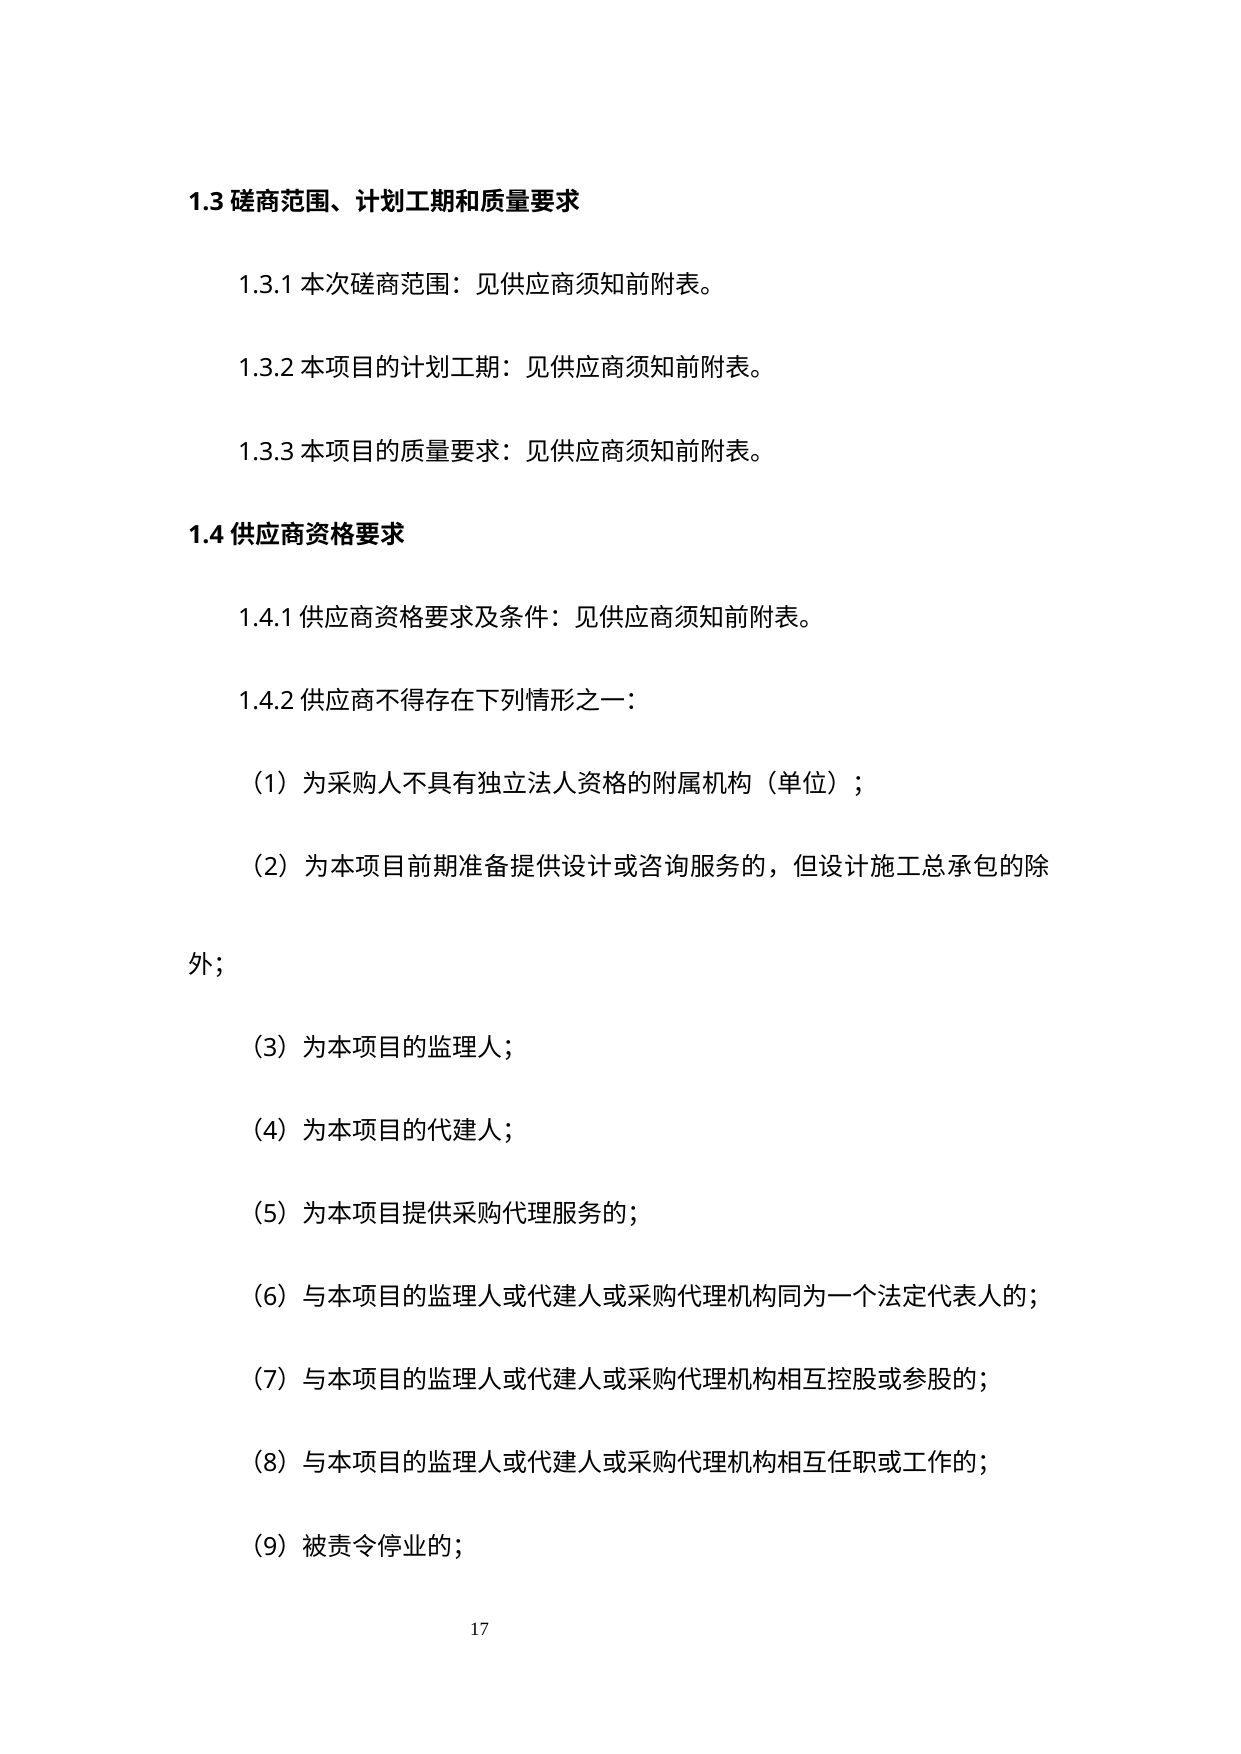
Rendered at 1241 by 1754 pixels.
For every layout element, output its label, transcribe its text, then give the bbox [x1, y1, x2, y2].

text （7）与本项目的监理人或代建人或采购代理机构相互控股或参股的； [188, 1345, 1052, 1410]
subtitle 1.3 磋商范围、计划工期和质量要求 [188, 167, 1052, 232]
text 1.3.1 本次磋商范围：见供应商须知前附表。 [188, 250, 1052, 315]
text 1.4.1供应商资格要求及条件：见供应商须知前附表。 [188, 583, 1052, 648]
text 1.4.2 供应商不得存在下列情形之一： [188, 666, 1052, 731]
text （8）与本项目的监理人或代建人或采购代理机构相互任职或工作的； [188, 1428, 1052, 1493]
text （4）为本项目的代建人； [188, 1096, 1052, 1161]
text 1.3.2 本项目的计划工期：见供应商须知前附表。 [188, 333, 1052, 398]
text （9）被责令停业的； [188, 1512, 1052, 1577]
text （3）为本项目的监理人； [188, 1013, 1052, 1078]
text （6）与本项目的监理人或代建人或采购代理机构同为一个法定代表人的； [188, 1262, 1052, 1327]
text （1）为采购人不具有独立法人资格的附属机构（单位）； [188, 749, 1052, 814]
subtitle 1.4 供应商资格要求 [188, 500, 1052, 565]
text 1.3.3 本项目的质量要求：见供应商须知前附表。 [188, 417, 1052, 482]
text （2）为本项目前期准备提供设计或咨询服务的，但设计施工总承包的除外； [188, 832, 1052, 995]
text （5）为本项目提供采购代理服务的； [188, 1179, 1052, 1244]
